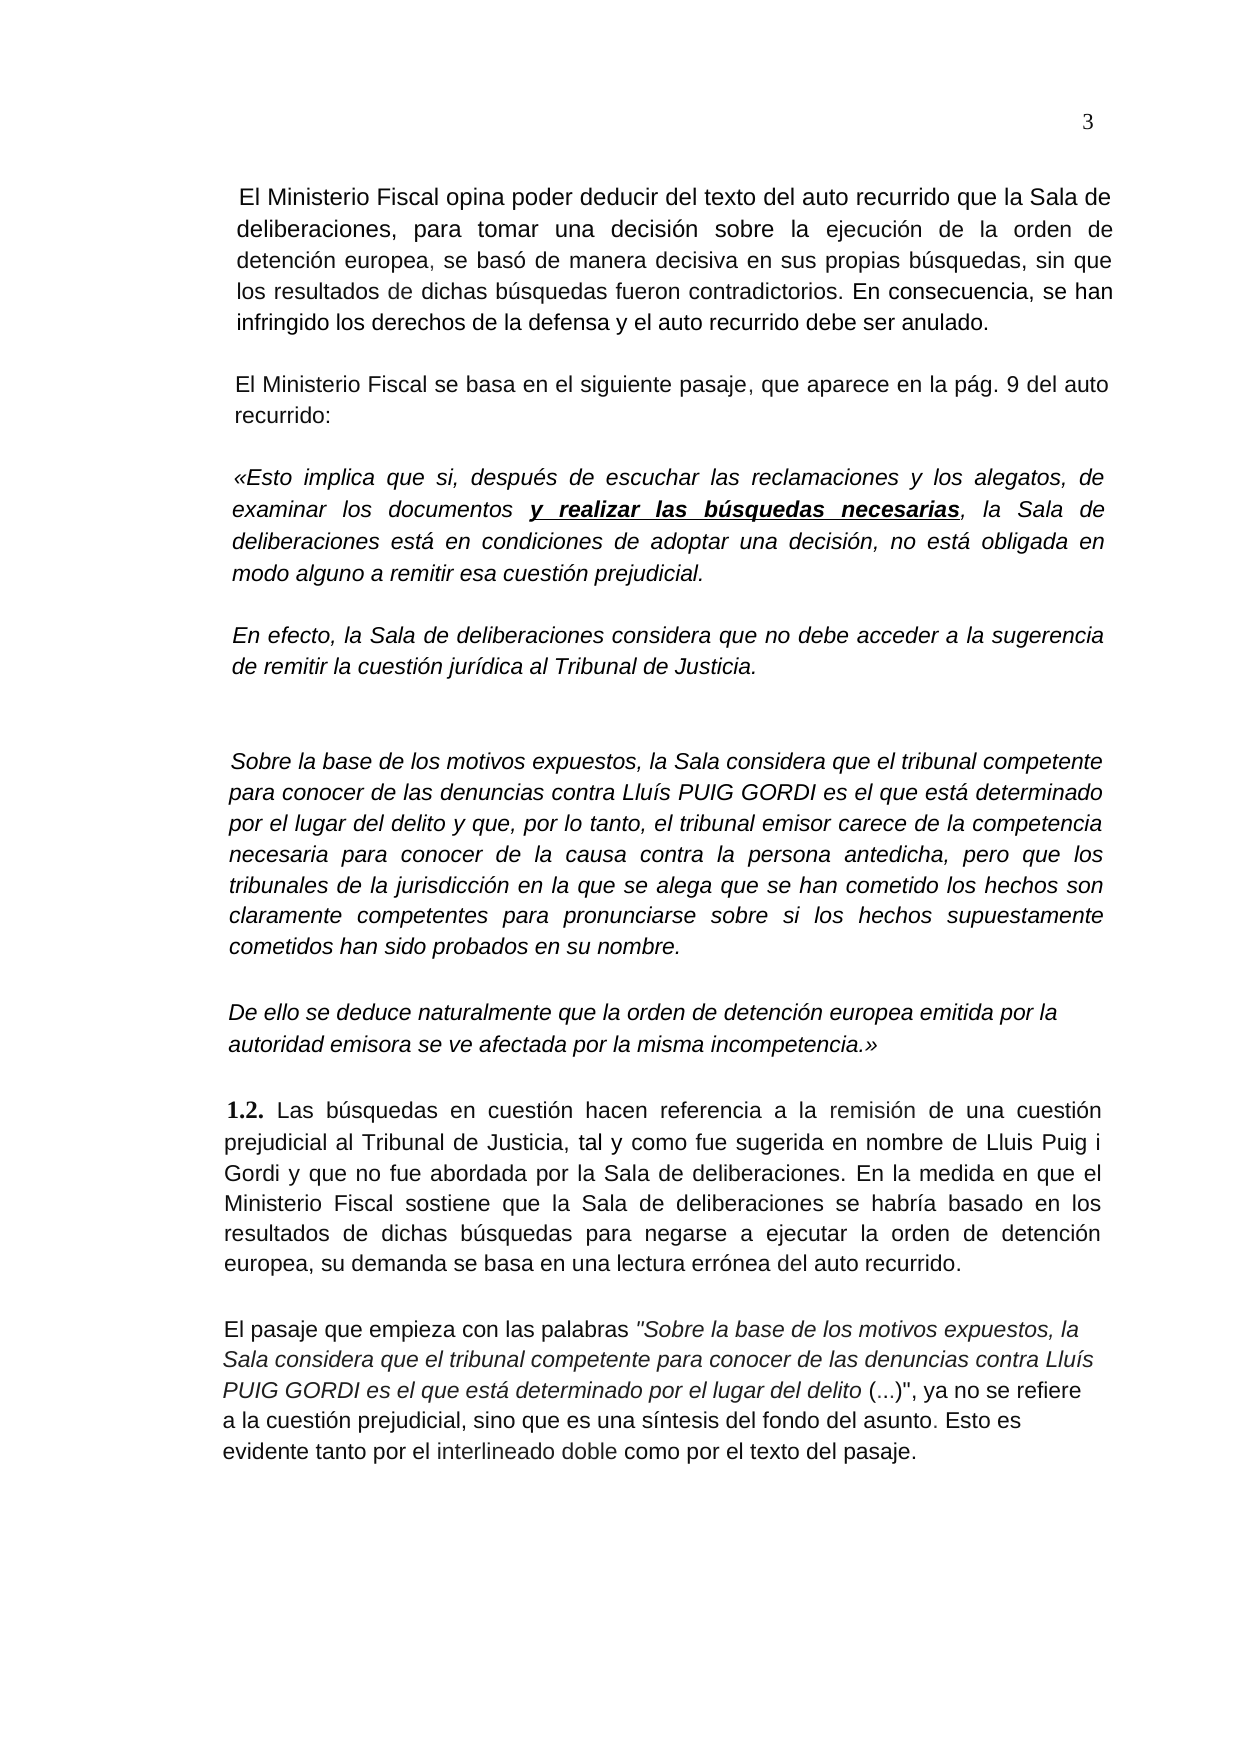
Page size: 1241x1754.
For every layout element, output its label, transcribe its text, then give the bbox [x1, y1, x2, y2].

text El Ministerio Fiscal se basa en el siguiente pasaje, que aparece en la pág. 9 del auto recurrido: [234, 371, 1109, 428]
text El Ministerio Fiscal opina poder deducir del texto del auto recurrido que la Sala de deliberaciones, para tomar una decisión sobre la ejecución de la orden de detención europea, se basó de manera decisiva en sus propias búsquedas, sin que los resultados de dichas búsquedas fueron contradictorios. En consecuencia, se han infringido los derechos de la defensa y el auto recurrido debe ser anulado. [236, 183, 1113, 335]
text Sobre la base de los motivos expuestos, la Sala considera que el tribunal competente para conocer de las denuncias contra Lluís PUIG GORDI es el que está determinado por el lugar del delito y que, por lo tanto, el tribunal emisor carece de la competencia necesaria para conocer de la causa contra la persona antedicha, pero que los tribunales de la jurisdicción en la que se alega que se han cometido los hechos son claramente competentes para pronunciarse sobre si los hechos supuestamente cometidos han sido probados en su nombre. [229, 748, 1106, 959]
text 3 [1082, 108, 1178, 134]
text «Esto implica que si, después de escuchar las reclamaciones y los alegatos, de examinar los documentos y realizar las búsquedas necesarias, la Sala de deliberaciones está en condiciones de adoptar una decisión, no está obligada en modo alguno a remitir esa cuestión prejudicial. [232, 464, 1107, 586]
text En efecto, la Sala de deliberaciones considera que no debe acceder a la sugerencia de remitir la cuestión jurídica al Tribunal de Justicia. [232, 622, 1108, 680]
list Las búsquedas en cuestión hacen referencia a la remisión de una cuestión prejudicial al Tribunal de Justicia, tal y como fue sugerida en nombre de Lluis Puig i Gordi y que no fue abordada por la Sala de deliberaciones. En la medida en que el Ministerio Fiscal sostiene que la Sala de deliberaciones se habría basado en los resultados de dichas búsquedas para negarse a ejecutar la orden de detención europea, su demanda se basa en una lectura errónea del auto recurrido. [224, 1095, 1102, 1276]
text De ello se deduce naturalmente que la orden de detención europea emitida por la autoridad emisora se ve afectada por la misma incompetencia.» [228, 999, 1078, 1058]
text El pasaje que empieza con las palabras "Sobre la base de los motivos expuestos, la Sala considera que el tribunal competente para conocer de las denuncias contra Lluís PUIG GORDI es el que está determinado por el lugar del delito (...)", ya no se refiere a la cuestión prejudicial, sino que es una síntesis del fondo del asunto. Esto es evidente tanto por el interlineado doble como por el texto del pasaje. [222, 1316, 1100, 1464]
